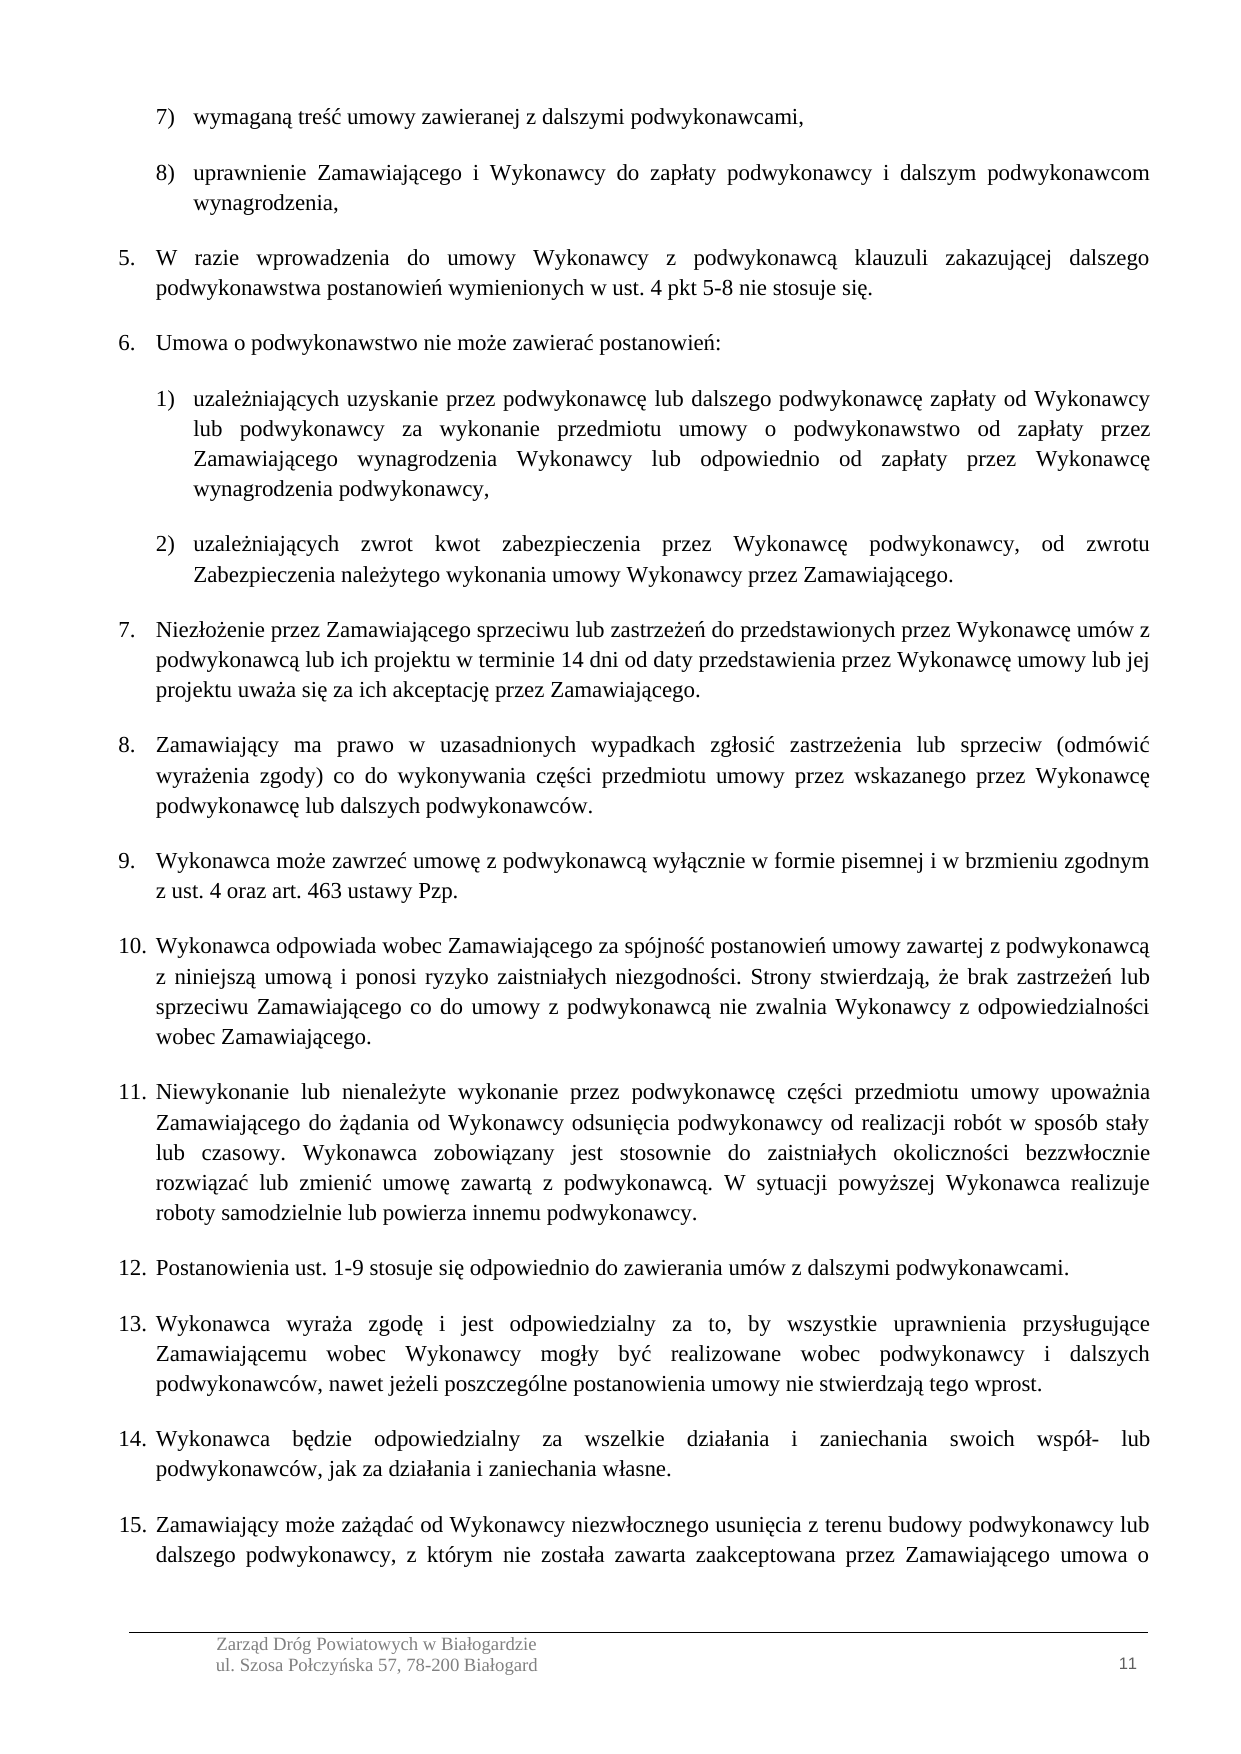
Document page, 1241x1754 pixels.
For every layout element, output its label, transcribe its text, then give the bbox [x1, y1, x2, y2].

list Postanowienia ust. 1-9 stosuje się odpowiednio do zawierania umów z dalszymi podwykonawcami. [118, 1254, 1152, 1281]
list Zamawiający ma prawo w uzasadnionych wypadkach zgłosić zastrzeżenia lub sprzeciw (odmówić wyrażenia zgody) co do wykonywania części przedmiotu umowy przez wskazanego przez Wykonawcę podwykonawcę lub dalszych podwykonawców. [118, 731, 1152, 818]
list Wykonawca odpowiada wobec Zamawiającego za spójność postanowień umowy zawartej z podwykonawcą z niniejszą umową i ponosi ryzyko zaistniałych niezgodności. Strony stwierdzają, że brak zastrzeżeń lub sprzeciwu Zamawiającego co do umowy z podwykonawcą nie zwalnia Wykonawcy z odpowiedzialności wobec Zamawiającego. [118, 932, 1152, 1049]
list Niezłożenie przez Zamawiającego sprzeciwu lub zastrzeżeń do przedstawionych przez Wykonawcę umów z podwykonawcą lub ich projektu w terminie 14 dni od daty przedstawienia przez Wykonawcę umowy lub jej projektu uważa się za ich akceptację przez Zamawiającego. [118, 616, 1152, 703]
list Niewykonanie lub nienależyte wykonanie przez podwykonawcę części przedmiotu umowy upoważnia Zamawiającego do żądania od Wykonawcy odsunięcia podwykonawcy od realizacji robót w sposób stały lub czasowy. Wykonawca zobowiązany jest stosownie do zaistniałych okoliczności bezzwłocznie rozwiązać lub zmienić umowę zawartą z podwykonawcą. W sytuacji powyższej Wykonawca realizuje roboty samodzielnie lub powierza innemu podwykonawcy. [118, 1078, 1152, 1226]
list uprawnienie Zamawiającego i Wykonawcy do zapłaty podwykonawcy i dalszym podwykonawcom wynagrodzenia, [156, 158, 1152, 215]
list W razie wprowadzenia do umowy Wykonawcy z podwykonawcą klauzuli zakazującej dalszego podwykonawstwa postanowień wymienionych w ust. 4 pkt 5-8 nie stosuje się. [118, 244, 1152, 301]
list Wykonawca wyraża zgodę i jest odpowiedzialny za to, by wszystkie uprawnienia przysługujące Zamawiającemu wobec Wykonawcy mogły być realizowane wobec podwykonawcy i dalszych podwykonawców, nawet jeżeli poszczególne postanowienia umowy nie stwierdzają tego wprost. [118, 1309, 1152, 1396]
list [118, 1511, 1152, 1567]
list wymaganą treść umowy zawieranej z dalszymi podwykonawcami, [156, 103, 1152, 130]
list Wykonawca będzie odpowiedzialny za wszelkie działania i zaniechania swoich współ- lub podwykonawców, jak za działania i zaniechania własne. [118, 1425, 1152, 1482]
list Wykonawca może zawrzeć umowę z podwykonawcą wyłącznie w formie pisemnej i w brzmieniu zgodnym z ust. 4 oraz art. 463 ustawy Pzp. [118, 847, 1152, 904]
list Umowa o podwykonawstwo nie może zawierać postanowień: [118, 329, 1152, 356]
list uzależniających uzyskanie przez podwykonawcę lub dalszego podwykonawcę zapłaty od Wykonawcy lub podwykonawcy za wykonanie przedmiotu umowy o podwykonawstwo od zapłaty przez Zamawiającego wynagrodzenia Wykonawcy lub odpowiednio od zapłaty przez Wykonawcę wynagrodzenia podwykonawcy, [156, 384, 1152, 502]
list uzależniających zwrot kwot zabezpieczenia przez Wykonawcę podwykonawcy, od zwrotu Zabezpieczenia należytego wykonania umowy Wykonawcy przez Zamawiającego. [156, 530, 1152, 587]
